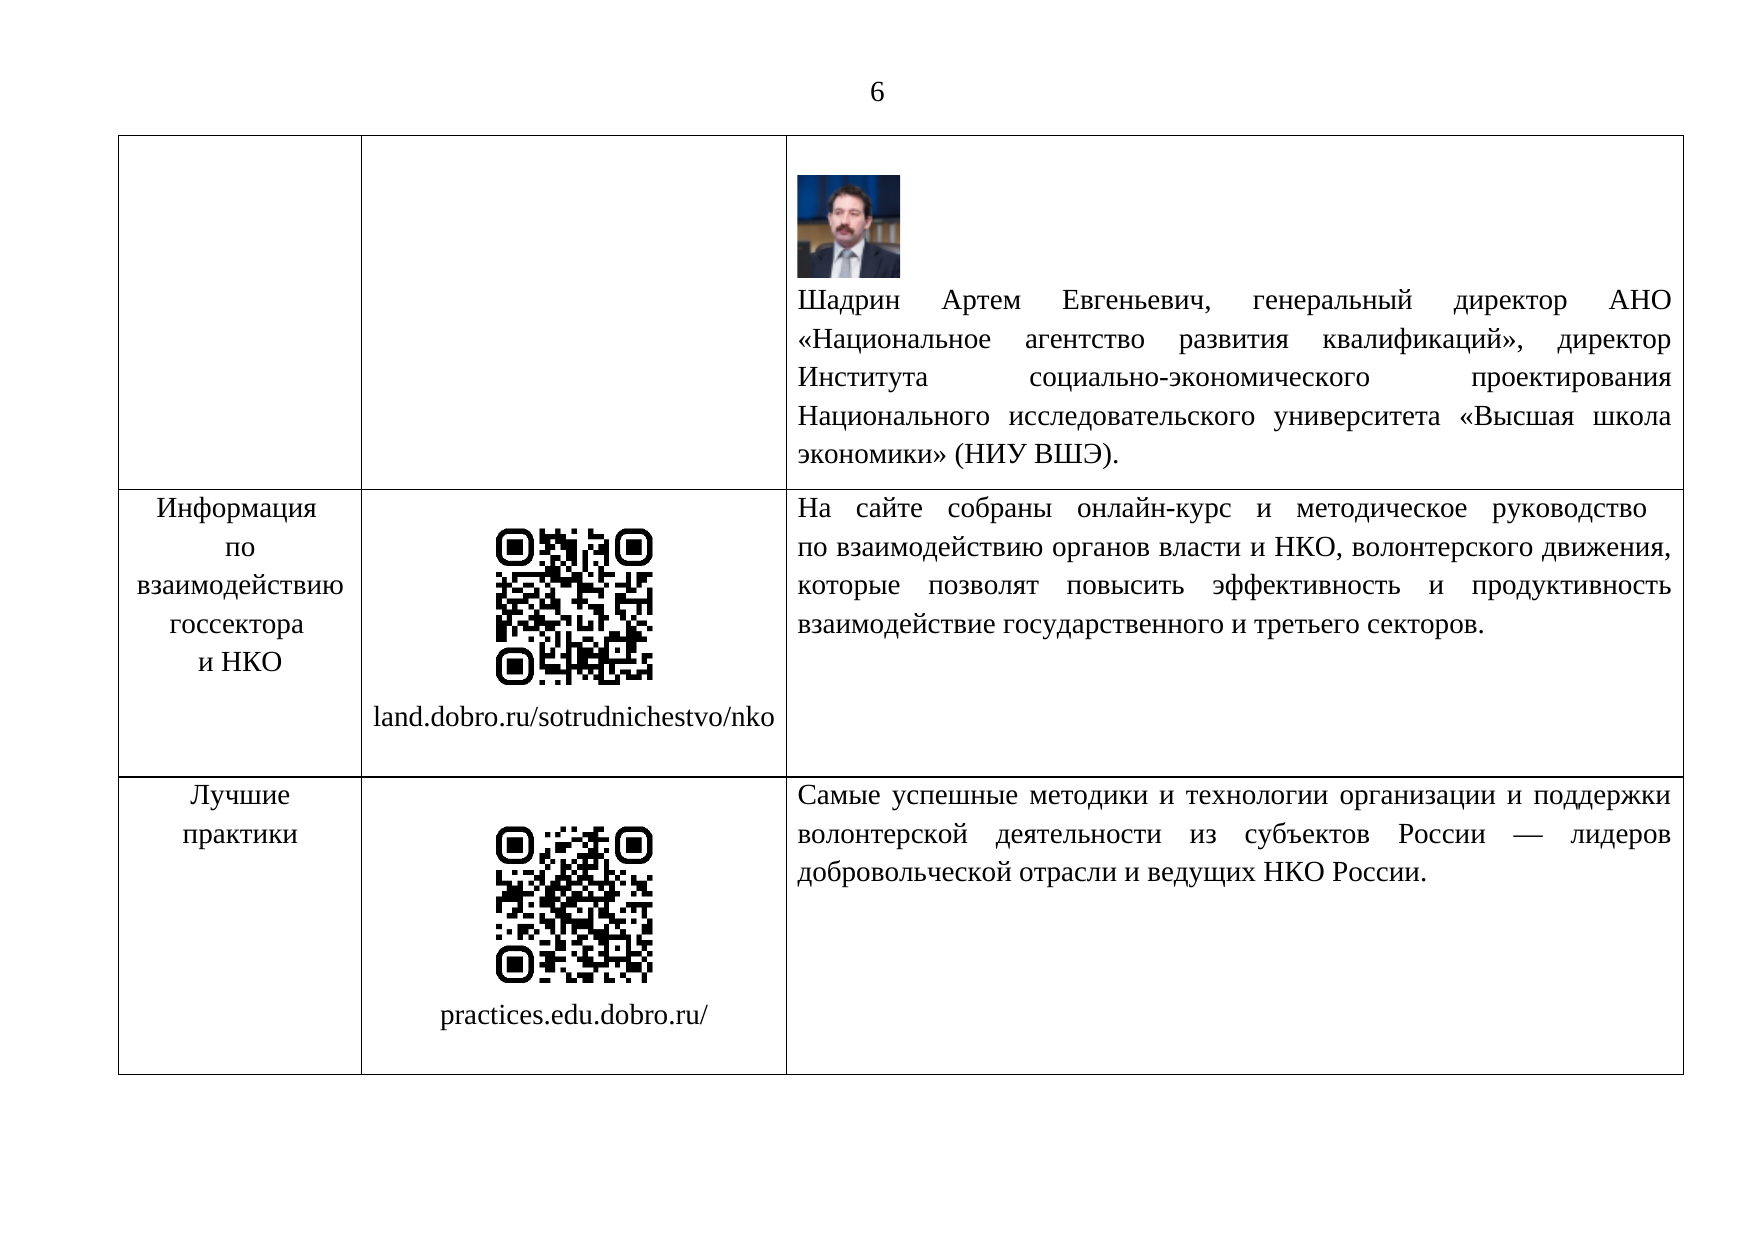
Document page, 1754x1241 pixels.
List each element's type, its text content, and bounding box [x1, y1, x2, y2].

table_cell practices.edu.dobro.ru/ [362, 778, 786, 1074]
table_cell Самые успешные методики и технологии организации и поддержки волонтерской деятельности из субъектов России — лидеров добровольческой отрасли и ведущих НКО России. [787, 778, 1683, 1074]
table_cell land.dobro.ru/sotrudnichestvo/nko [362, 490, 786, 776]
table_cell Информация по взаимодействию госсектора и НКО [119, 490, 361, 776]
picture [797, 175, 901, 278]
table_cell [119, 136, 361, 489]
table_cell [787, 136, 1683, 489]
picture [485, 528, 663, 696]
table_cell Лучшие практики [119, 778, 361, 1074]
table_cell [362, 136, 786, 489]
table_cell На сайте собраны онлайн-курс и методическое руководство по взаимодействию органов власти и НКО, волонтерского движения, которые позволят повысить эффективность и продуктивность взаимодействие государственного и третьего секторов. [787, 490, 1683, 776]
picture [485, 816, 663, 994]
